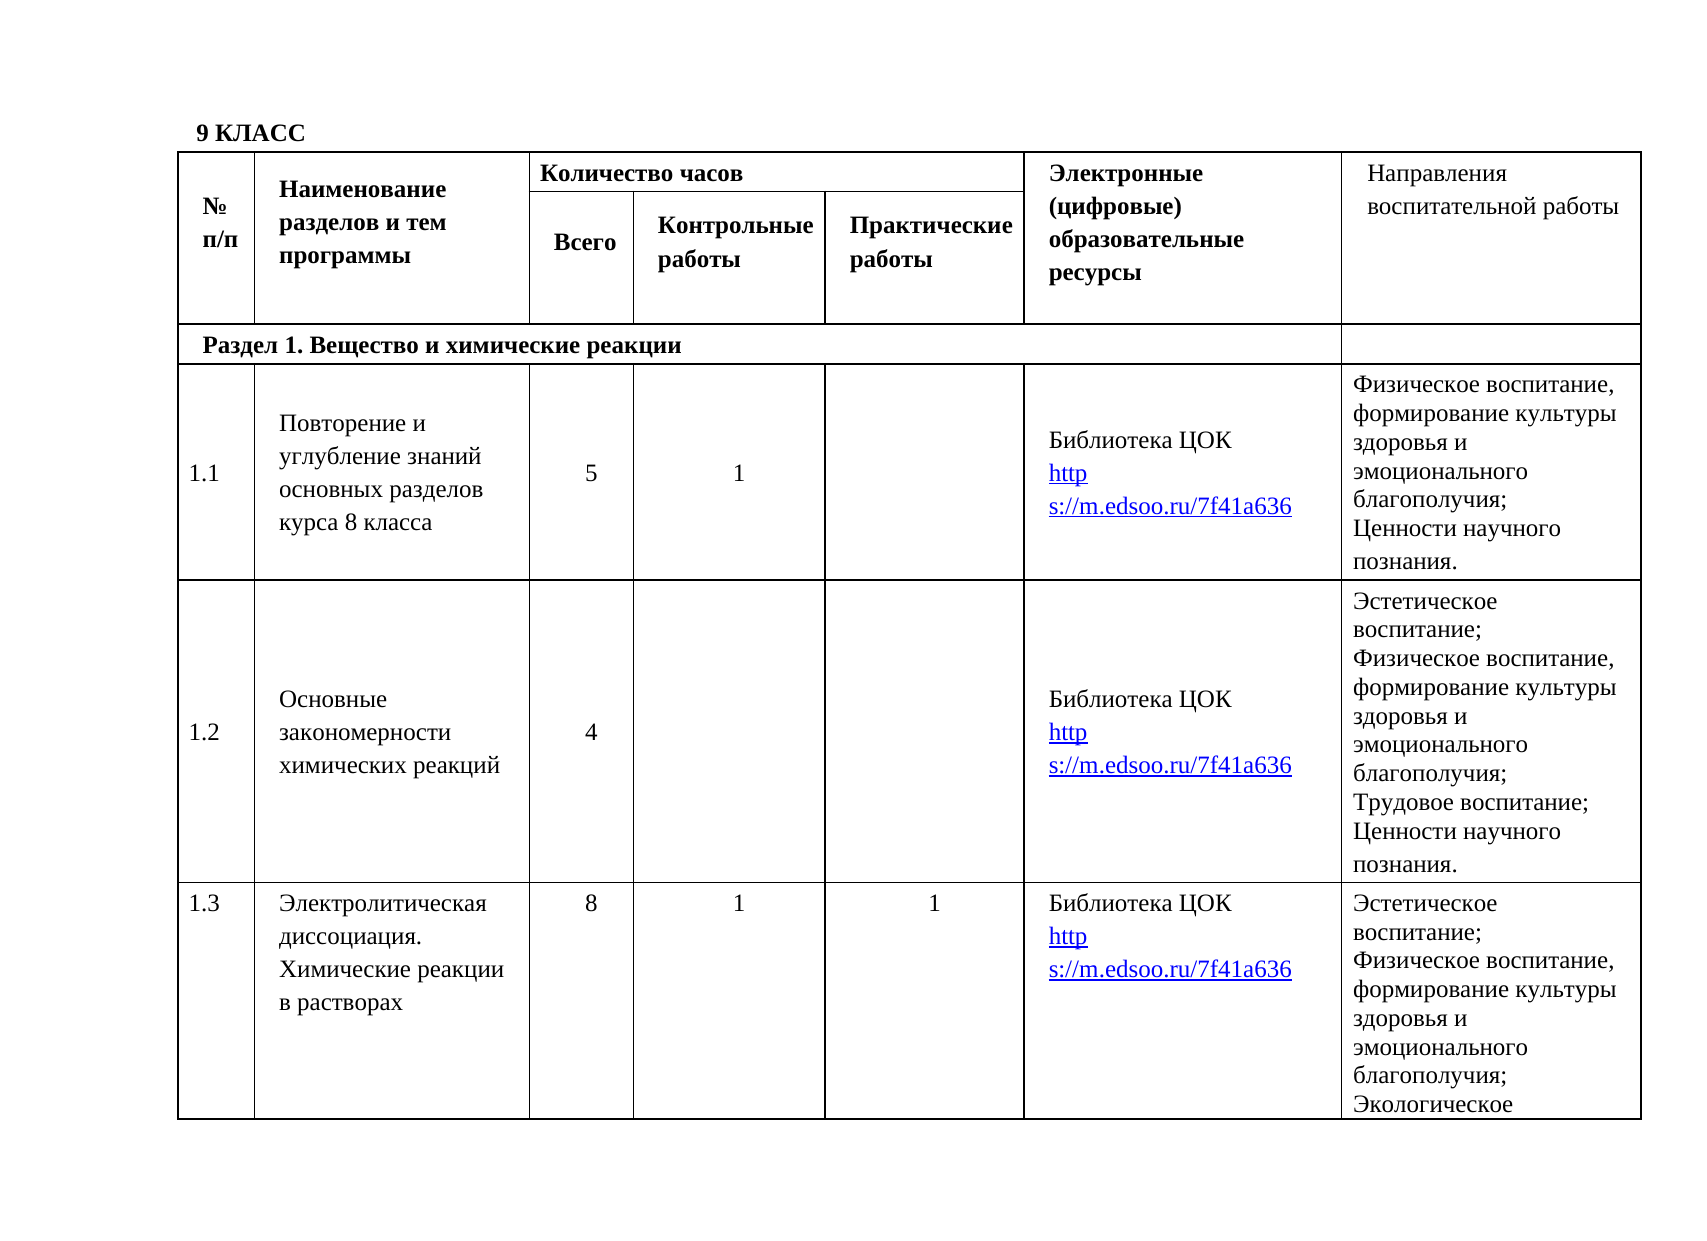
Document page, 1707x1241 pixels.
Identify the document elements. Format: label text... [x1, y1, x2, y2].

table_cell Повторение и углубление знаний основных разделов курса 8 класса [255, 365, 529, 579]
table_cell Всего [530, 192, 633, 323]
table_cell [1025, 883, 1341, 1118]
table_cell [1342, 883, 1640, 1118]
table_cell Физическое воспитание, формирование культуры здоровья и эмоционального благополучия; Ценности научного познания. [1342, 365, 1640, 579]
table_cell Эстетическое воспитание; Физическое воспитание, формирование культуры здоровья и эмоционального благополучия; Трудовое воспитание; Ценности научного познания. [1342, 581, 1640, 881]
table_cell 1.2 [179, 581, 254, 881]
table_cell 5 [530, 365, 633, 579]
table_cell 8 [530, 883, 633, 1118]
table_cell Библиотека ЦОК https://m.edsoo.ru/7f41a636 [1025, 581, 1341, 881]
table_cell [1342, 325, 1640, 363]
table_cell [255, 883, 529, 1118]
table_cell 1.1 [179, 365, 254, 579]
table_cell 4 [530, 581, 633, 881]
table_cell Практические работы [826, 192, 1023, 323]
table_cell [826, 581, 1023, 881]
table_cell 1 [826, 883, 1023, 1118]
table_cell 1 [634, 883, 824, 1118]
table_cell Контрольные работы [634, 192, 824, 323]
table_cell Библиотека ЦОК https://m.edsoo.ru/7f41a636 [1025, 365, 1341, 579]
text 9 КЛАСС [190, 118, 1618, 147]
table_cell 1.3 [179, 883, 254, 1118]
table_cell [826, 365, 1023, 579]
table_header Электронные (цифровые) образовательные ресурсы [1025, 153, 1341, 323]
table_cell [634, 581, 824, 881]
table_cell 1 [634, 365, 824, 579]
table_cell Основные закономерности химических реакций [255, 581, 529, 881]
table_header Направления воспитательной работы [1342, 153, 1640, 323]
table_header Наименование разделов и тем программы [255, 153, 529, 323]
table_header № п/п [179, 153, 254, 323]
table_header Количество часов [530, 153, 1023, 191]
table_cell Раздел 1. Вещество и химические реакции [179, 325, 1341, 363]
